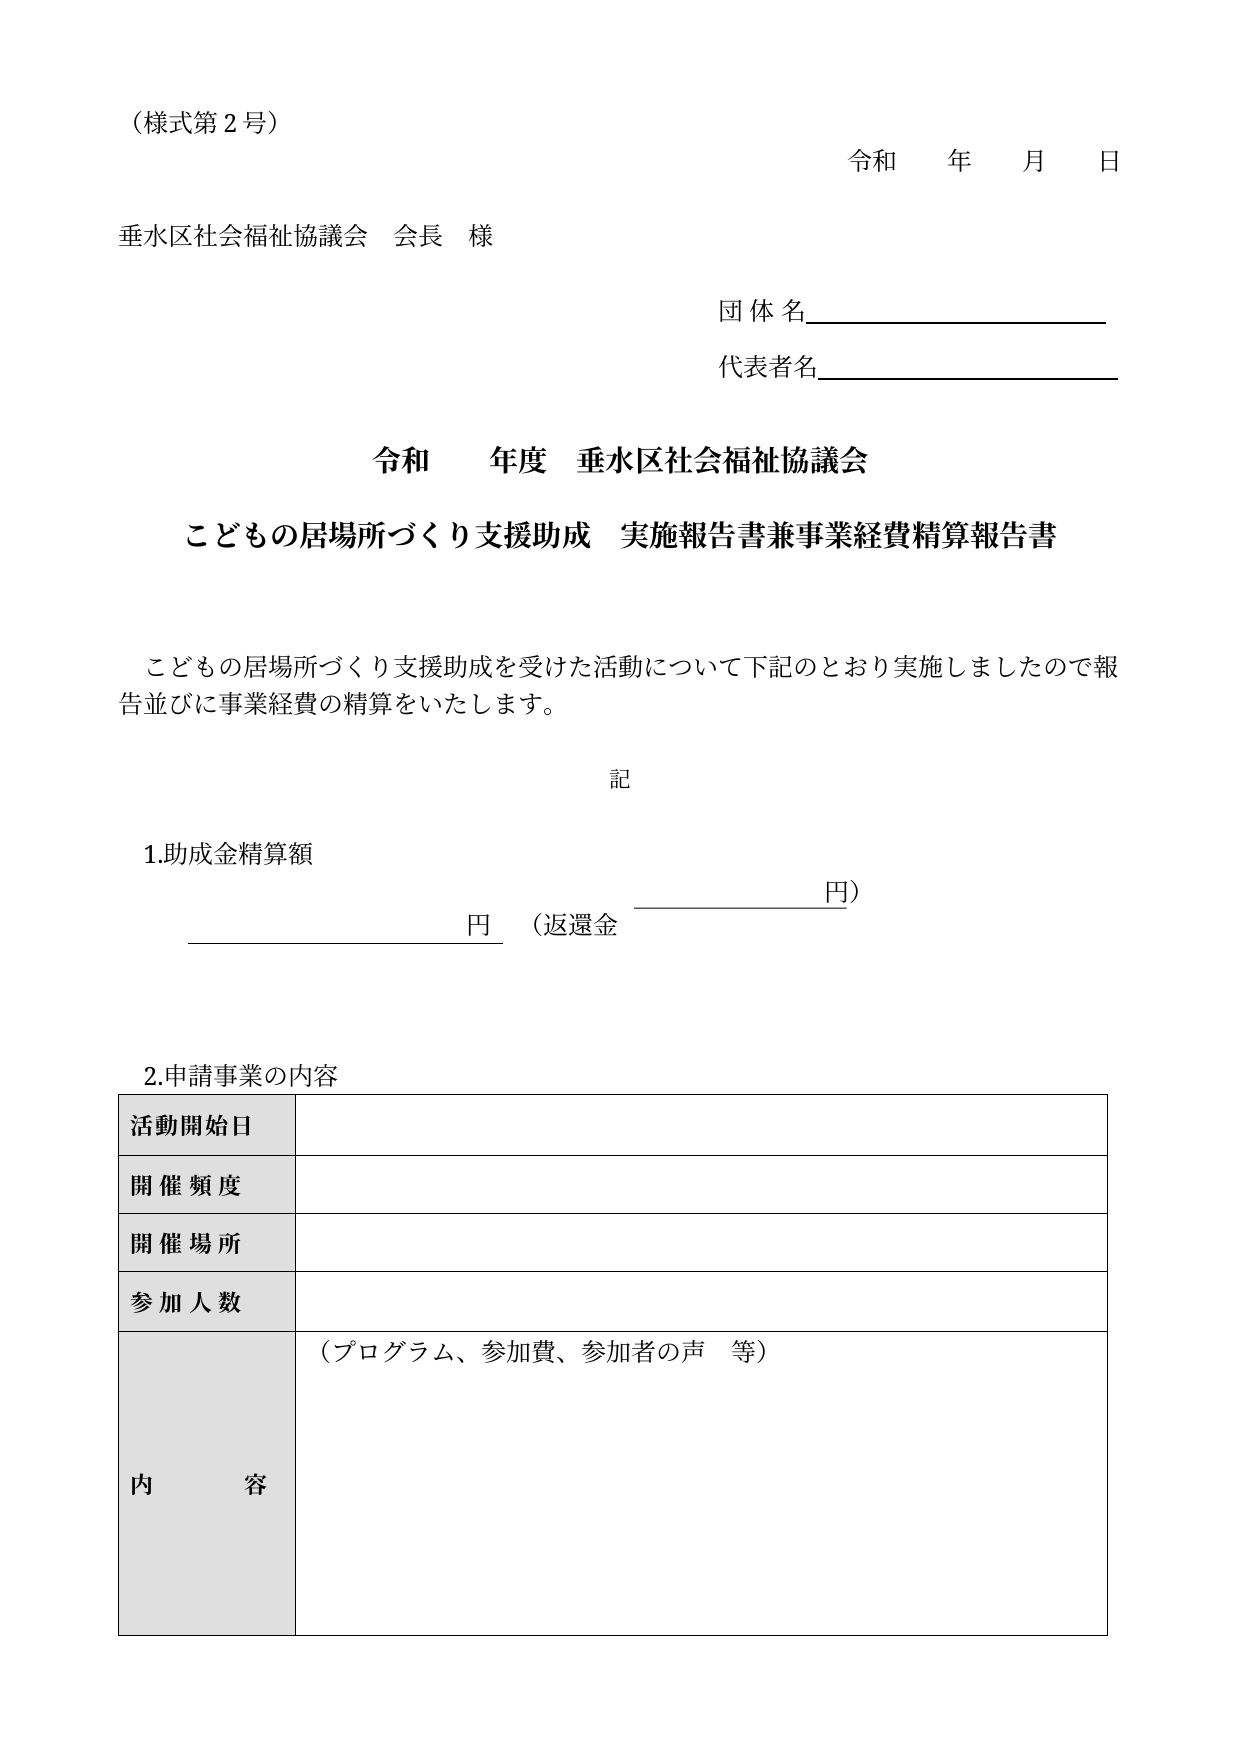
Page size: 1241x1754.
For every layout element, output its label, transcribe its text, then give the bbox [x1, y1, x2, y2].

table_header 円 [188, 872, 502, 942]
table_header 円） [635, 872, 885, 942]
text 令和 年度 垂水区社会福祉協議会 [118, 422, 1122, 497]
table_header [296, 1095, 1107, 1155]
table_header （返還金 [503, 872, 635, 942]
table_header 活動開始日 [119, 1095, 295, 1155]
text 令和 年 月 日 [118, 141, 1122, 178]
table_cell 開催場所 [119, 1214, 295, 1271]
table_cell [296, 1214, 1107, 1271]
table_cell 参加人数 [119, 1272, 295, 1331]
text 2.申請事業の内容 [118, 1056, 1122, 1093]
text （様式第2号） [118, 103, 1122, 141]
subtitle 記 [118, 759, 1122, 797]
text 代表者名 [118, 347, 1122, 384]
table_cell 内 容 [119, 1332, 295, 1635]
table_cell 開催頻度 [119, 1156, 295, 1213]
table_cell [296, 1272, 1107, 1331]
text こどもの居場所づくり支援助成を受けた活動について下記のとおり実施しましたので報告並びに事業経費の精算をいたします。 [118, 647, 1122, 722]
text 団 体 名 [118, 291, 1122, 328]
text 垂水区社会福祉協議会 会長 様 [118, 216, 1122, 253]
table_cell （プログラム、参加費、参加者の声 等） [296, 1332, 1107, 1635]
text こどもの居場所づくり支援助成 実施報告書兼事業経費精算報告書 [118, 497, 1122, 572]
table_cell [296, 1156, 1107, 1213]
text 1.助成金精算額 [118, 834, 1122, 872]
